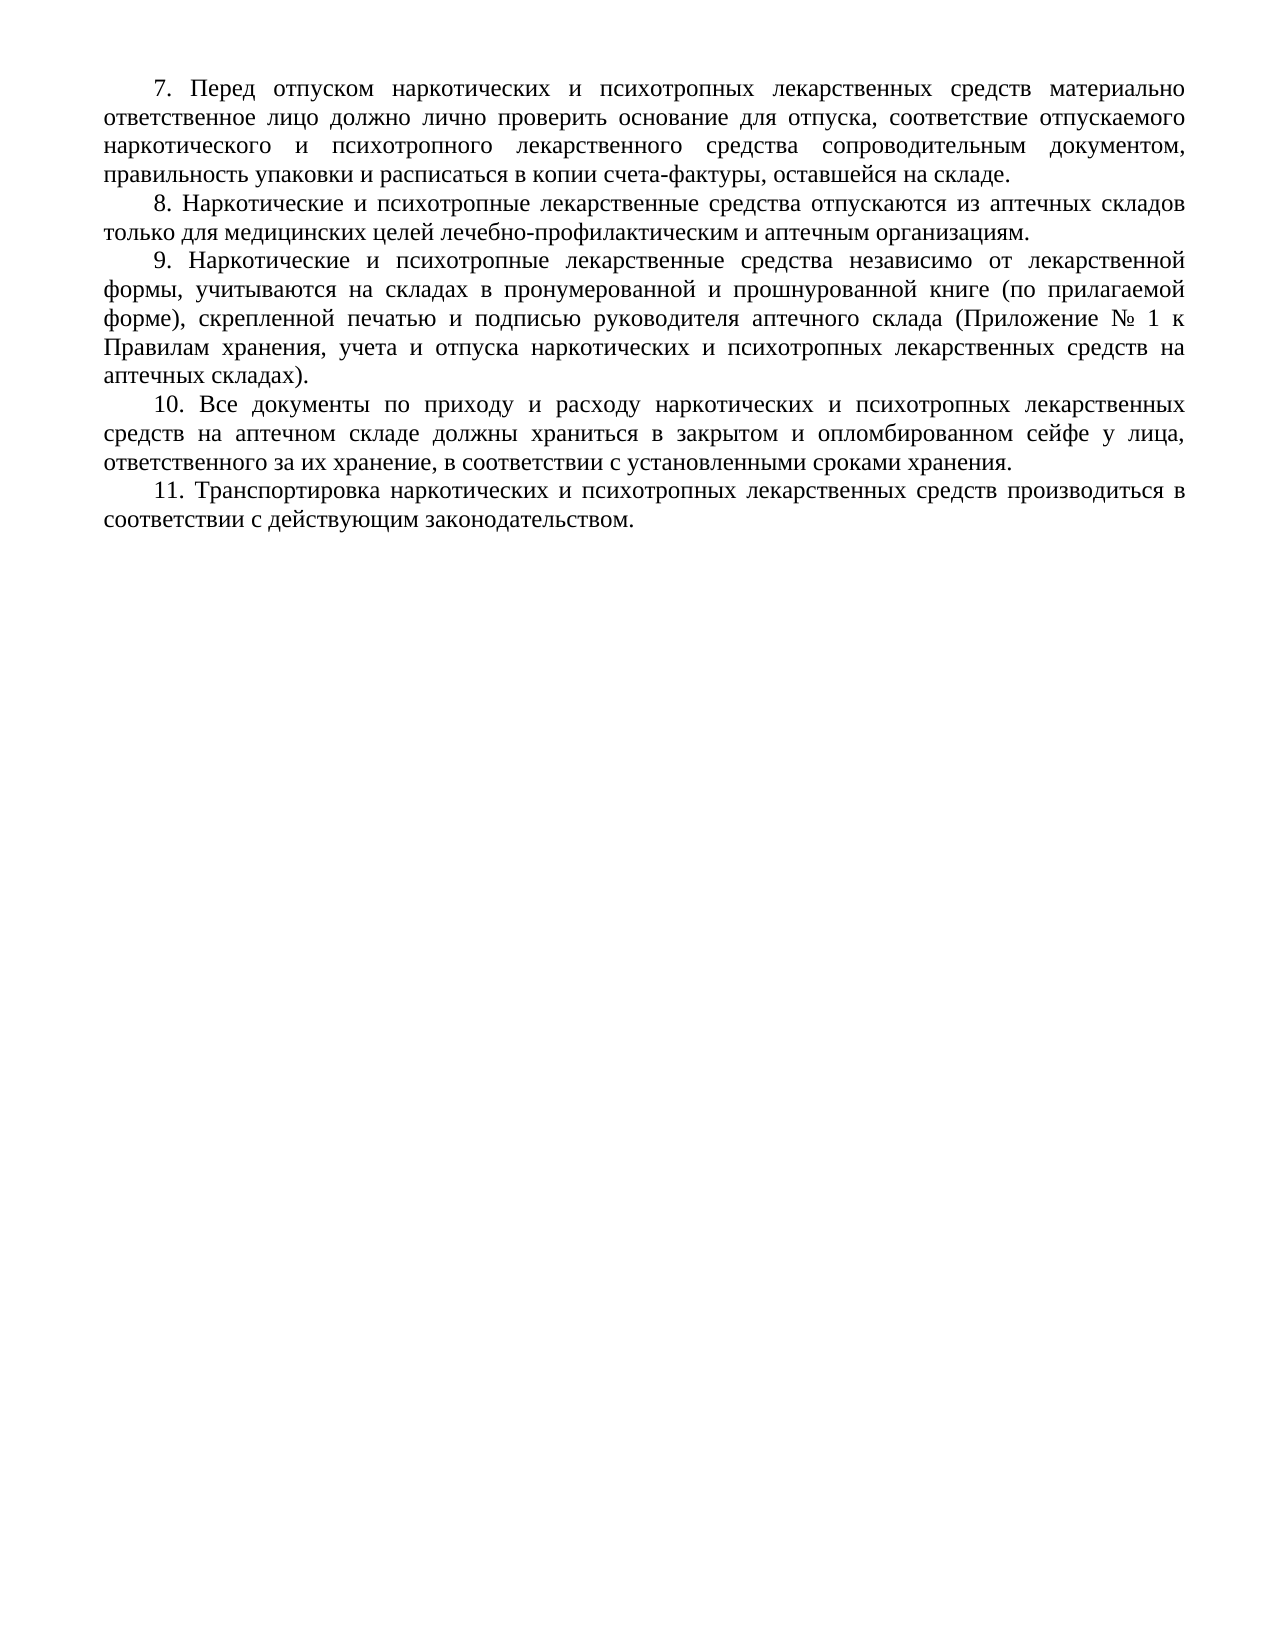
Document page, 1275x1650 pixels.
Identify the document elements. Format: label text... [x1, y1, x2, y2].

text 7. Перед отпуском наркотических и психотропных лекарственных средств материально ответственное лицо должно лично проверить основание для отпуска, соответствие отпускаемого наркотического и психотропного лекарственного средства сопроводительным документом, правильность упаковки и расписаться в копии счета-фактуры, оставшейся на складе. [103, 73, 1186, 188]
text 10. Все документы по приходу и расходу наркотических и психотропных лекарственных средств на аптечном складе должны храниться в закрытом и опломбированном сейфе у лица, ответственного за их хранение, в соответствии с установленными сроками хранения. [103, 389, 1186, 476]
text 8. Наркотические и психотропные лекарственные средства отпускаются из аптечных складов только для медицинских целей лечебно-профилактическим и аптечным организациям. [103, 188, 1186, 246]
text 9. Наркотические и психотропные лекарственные средства независимо от лекарственной формы, учитываются на складах в пронумерованной и прошнурованной книге (по прилагаемой форме), скрепленной печатью и подписью руководителя аптечного склада (Приложение № 1 к Правилам хранения, учета и отпуска наркотических и психотропных лекарственных средств на аптечных складах). [103, 246, 1186, 389]
text 11. Транспортировка наркотических и психотропных лекарственных средств производиться в соответствии с действующим законодательством. [103, 476, 1186, 533]
